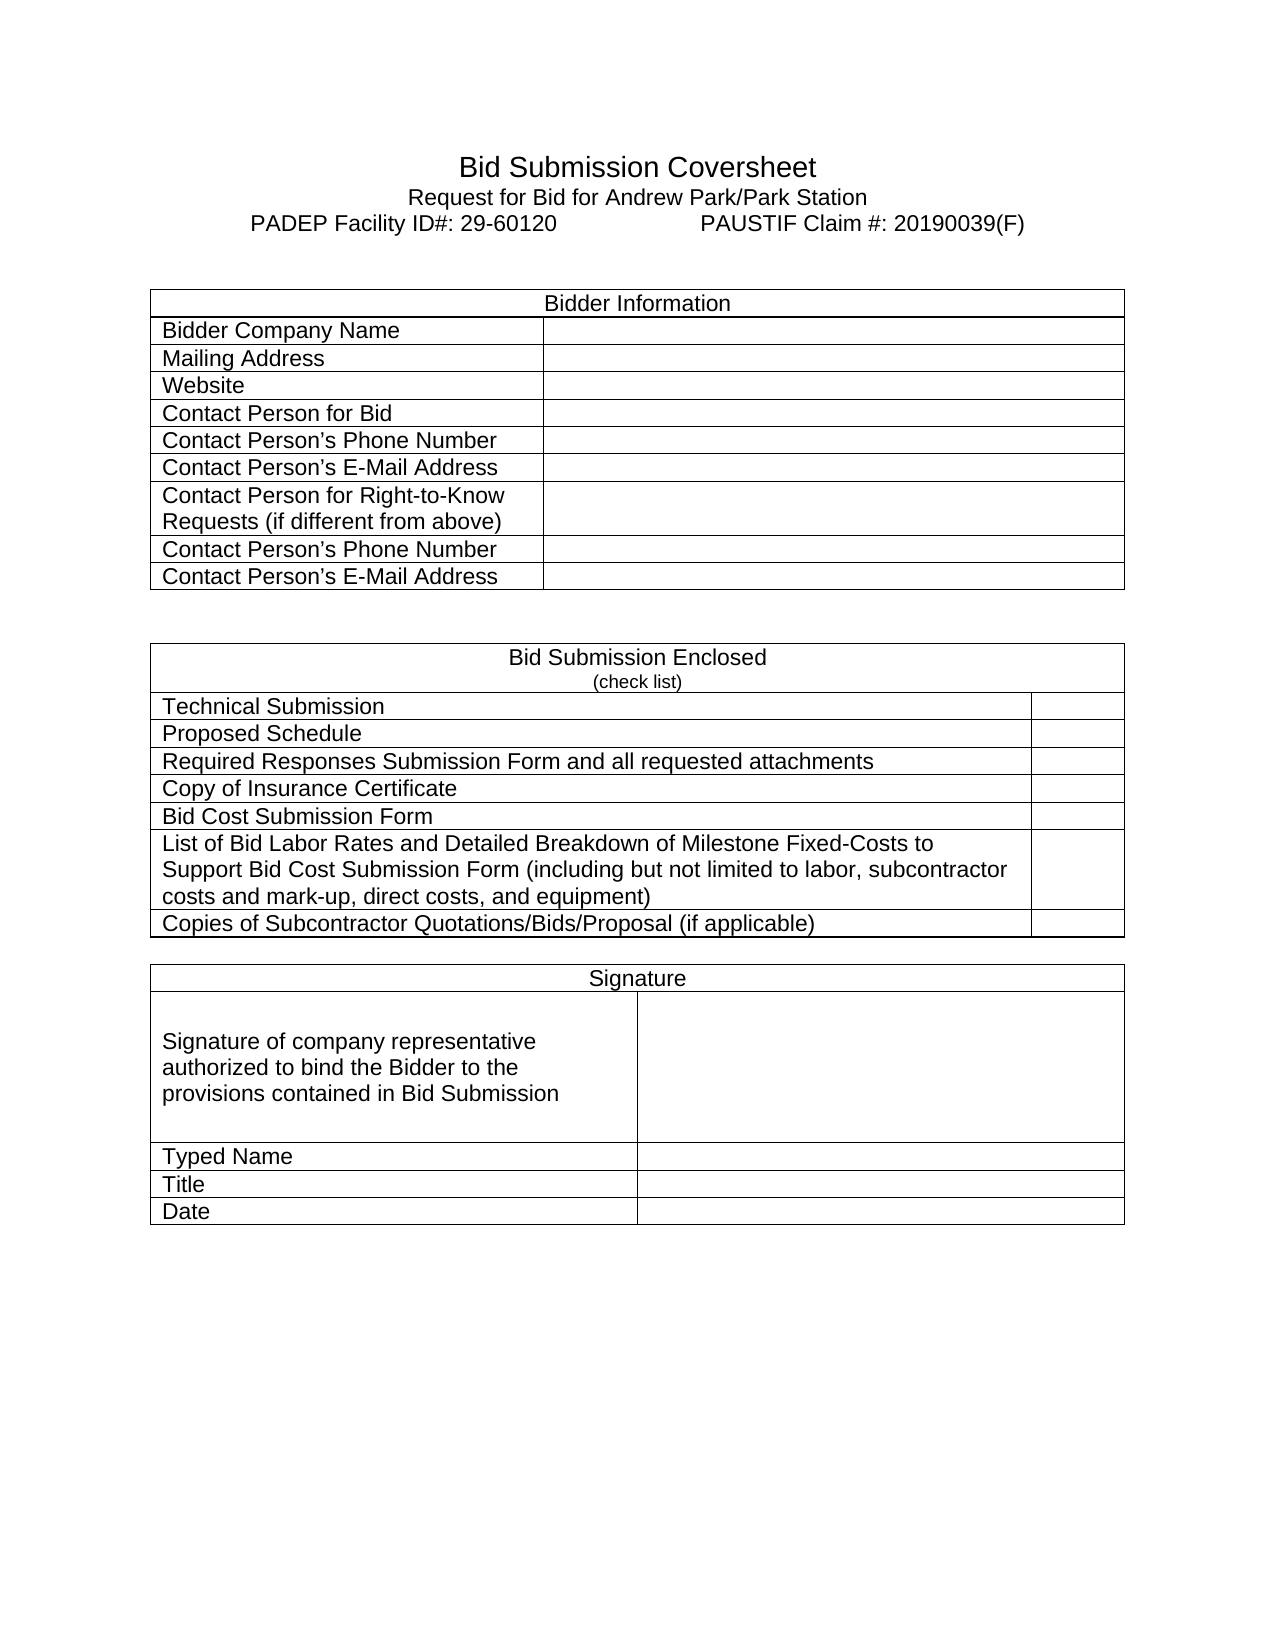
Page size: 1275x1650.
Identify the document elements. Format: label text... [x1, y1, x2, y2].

table_cell Copies of Subcontractor Quotations/Bids/Proposal (if applicable) [151, 910, 1031, 936]
table_cell List of Bid Labor Rates and Detailed Breakdown of Milestone Fixed-Costs to Support Bid Cost Submission Form (including but not limited to labor, subcontractor costs and mark-up, direct costs, and equipment) [151, 830, 1031, 909]
table_cell [1032, 910, 1124, 936]
table_cell [544, 454, 1124, 481]
table_cell [1032, 693, 1124, 719]
table_cell Mailing Address [151, 345, 543, 371]
table_cell [544, 400, 1124, 426]
text PADEP Facility ID#: 29-60120 PAUSTIF Claim #: 20190039(F) [150, 210, 1125, 236]
table_cell Bidder Company Name [151, 318, 543, 344]
table_cell Contact Person’s E-Mail Address [151, 454, 543, 481]
table_cell [638, 1198, 1124, 1224]
table_cell Copy of Insurance Certificate [151, 775, 1031, 802]
table_cell [1032, 803, 1124, 829]
table_cell [638, 992, 1124, 1142]
table_cell Required Responses Submission Form and all requested attachments [151, 748, 1031, 774]
table_header Signature [151, 965, 1124, 991]
table_cell [638, 1171, 1124, 1197]
table_cell [1032, 775, 1124, 802]
table_cell [544, 536, 1124, 562]
text Bid Submission Coversheet [150, 150, 1125, 183]
table_cell [1032, 748, 1124, 774]
table_header Bid Submission Enclosed (check list) [151, 644, 1124, 692]
table_cell [544, 563, 1124, 589]
table_cell [544, 318, 1124, 344]
table_cell [544, 482, 1124, 534]
table_cell Title [151, 1171, 637, 1197]
table_cell [544, 345, 1124, 371]
table_cell [1032, 720, 1124, 747]
table_cell Typed Name [151, 1143, 637, 1169]
table_cell Bid Cost Submission Form [151, 803, 1031, 829]
table_cell Proposed Schedule [151, 720, 1031, 747]
table_cell Contact Person’s Phone Number [151, 536, 543, 562]
table_cell Contact Person’s E-Mail Address [151, 563, 543, 589]
table_cell [544, 427, 1124, 453]
table_cell [1032, 830, 1124, 909]
table_cell Signature of company representative authorized to bind the Bidder to the provisions contained in Bid Submission [151, 992, 637, 1142]
table_cell Contact Person for Right-to-Know Requests (if different from above) [151, 482, 543, 534]
text Request for Bid for Andrew Park/Park Station [150, 183, 1125, 210]
table_cell Website [151, 372, 543, 398]
table_cell [544, 372, 1124, 398]
table_cell Contact Person’s Phone Number [151, 427, 543, 453]
table_header Bidder Information [151, 290, 1124, 316]
table_cell Date [151, 1198, 637, 1224]
table_cell Technical Submission [151, 693, 1031, 719]
table_cell [638, 1143, 1124, 1169]
table_cell Contact Person for Bid [151, 400, 543, 426]
